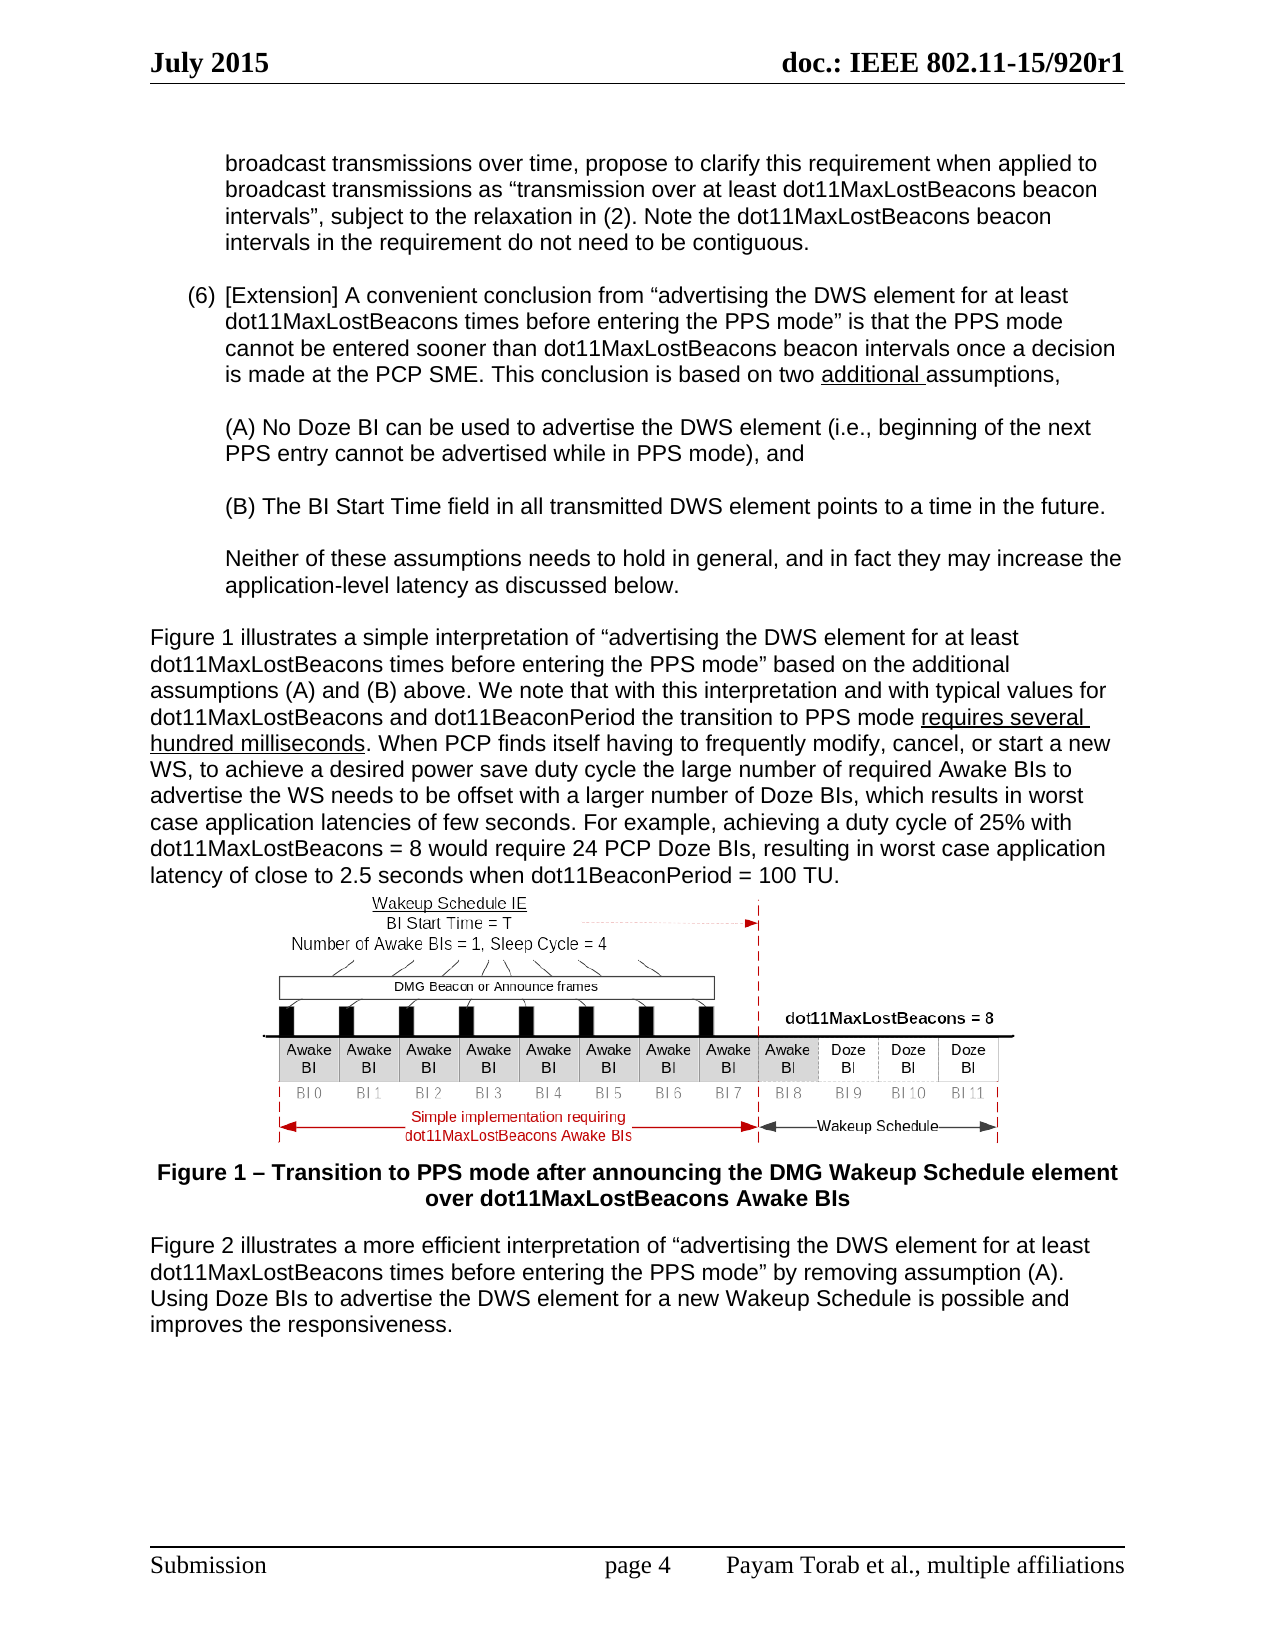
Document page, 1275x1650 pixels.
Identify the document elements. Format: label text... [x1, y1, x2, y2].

text Figure 1 – Transition to PPS mode after announcing the DMG Wakeup Schedule element over dot11MaxLostBeacons Awake BIs [150, 1159, 1125, 1211]
text (B) The BI Start Time field in all transmitted DWS element points to a time in the future. [225, 493, 1125, 519]
text Figure 1 illustrates a simple interpretation of “advertising the DWS element for at least dot11MaxLostBeacons times before entering the PPS mode” based on the additional assumptions (A) and (B) above. We note that with this interpretation and with typical values for dot11MaxLostBeacons and dot11BeaconPeriod the transition to PPS mode requires several hundred milliseconds. When PCP finds itself having to frequently modify, cancel, or start a new WS, to achieve a desired power save duty cycle the large number of required Awake BIs to advertise the WS needs to be offset with a larger number of Doze BIs, which results in worst case application latencies of few seconds. For example, achieving a duty cycle of 25% with dot11MaxLostBeacons = 8 would require 24 PCP Doze BIs, resulting in worst case application latency of close to 2.5 seconds when dot11BeaconPeriod = 100 TU. [150, 624, 1125, 888]
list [187, 150, 1125, 255]
text Figure 2 illustrates a more efficient interpretation of “advertising the DWS element for at least dot11MaxLostBeacons times before entering the PPS mode” by removing assumption (A). Using Doze BIs to advertise the DWS element for a new Wakeup Schedule is possible and improves the responsiveness. [150, 1232, 1125, 1338]
list [Extension] A convenient conclusion from “advertising the DWS element for at least dot11MaxLostBeacons times before entering the PPS mode” is that the PPS mode cannot be entered sooner than dot11MaxLostBeacons beacon intervals once a decision is made at the PCP SME. This conclusion is based on two additional assumptions, [187, 282, 1125, 387]
text Neither of these assumptions needs to hold in general, and in fact they may increase the application-level latency as discussed below. [225, 545, 1125, 598]
text (A) No Doze BI can be used to advertise the DWS element (i.e., beginning of the next PPS entry cannot be advertised while in PPS mode), and [225, 413, 1125, 466]
